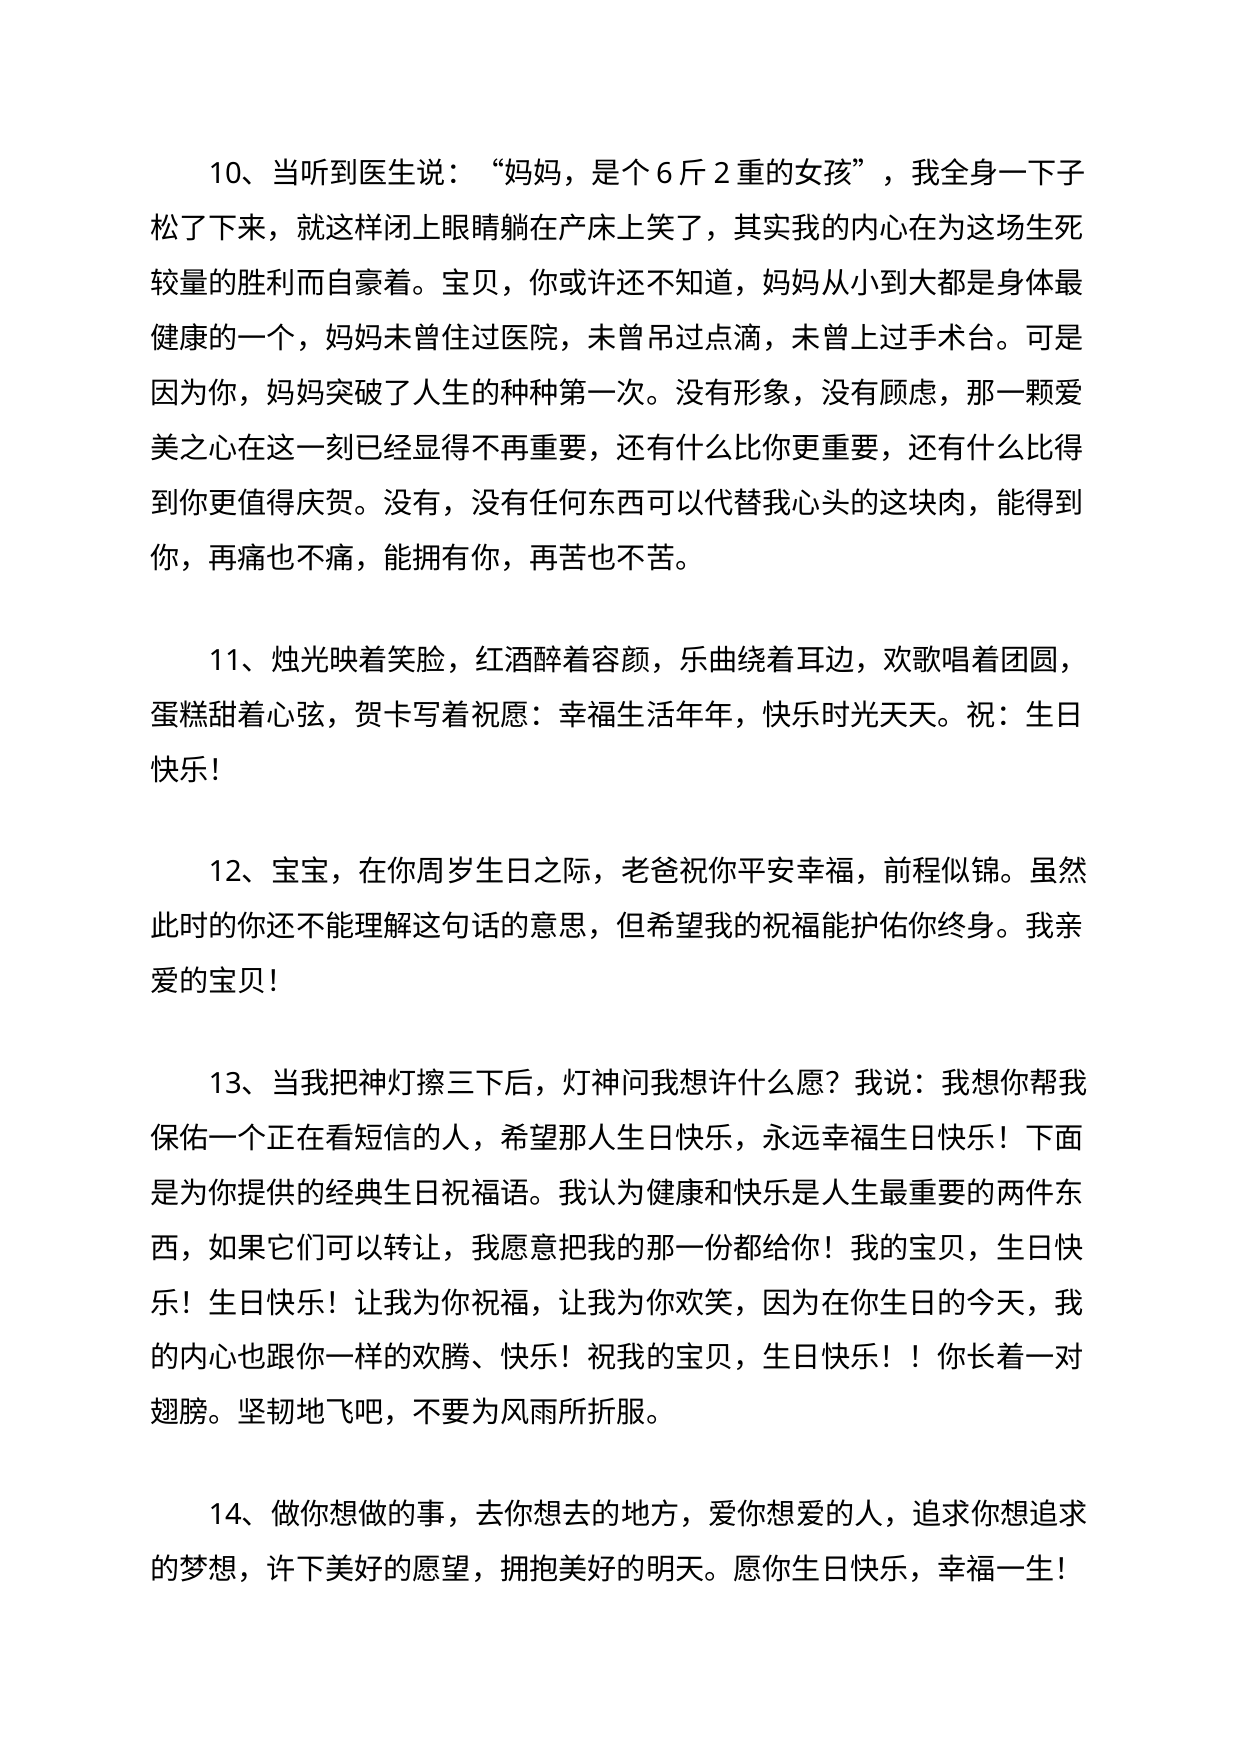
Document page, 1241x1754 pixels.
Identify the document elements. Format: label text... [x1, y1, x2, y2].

text 10、当听到医生说：“妈妈，是个6斤2重的女孩”，我全身一下子松了下来，就这样闭上眼睛躺在产床上笑了，其实我的内心在为这场生死较量的胜利而自豪着。宝贝，你或许还不知道，妈妈从小到大都是身体最健康的一个，妈妈未曾住过医院，未曾吊过点滴，未曾上过手术台。可是因为你，妈妈突破了人生的种种第一次。没有形象，没有顾虑，那一颗爱美之心在这一刻已经显得不再重要，还有什么比你更重要，还有什么比得到你更值得庆贺。没有，没有任何东西可以代替我心头的这块肉，能得到你，再痛也不痛，能拥有你，再苦也不苦。 [150, 150, 1090, 577]
text 12、宝宝，在你周岁生日之际，老爸祝你平安幸福，前程似锦。虽然此时的你还不能理解这句话的意思，但希望我的祝福能护佑你终身。我亲爱的宝贝！ [150, 848, 1090, 1000]
text 14、做你想做的事，去你想去的地方，爱你想爱的人，追求你想追求的梦想，许下美好的愿望，拥抱美好的明天。愿你生日快乐，幸福一生！ [150, 1491, 1090, 1588]
text 13、当我把神灯擦三下后，灯神问我想许什么愿？我说：我想你帮我保佑一个正在看短信的人，希望那人生日快乐，永远幸福生日快乐！下面是为你提供的经典生日祝福语。我认为健康和快乐是人生最重要的两件东西，如果它们可以转让，我愿意把我的那一份都给你！我的宝贝，生日快乐！生日快乐！让我为你祝福，让我为你欢笑，因为在你生日的今天，我的内心也跟你一样的欢腾、快乐！祝我的宝贝，生日快乐！！你长着一对翅膀。坚韧地飞吧，不要为风雨所折服。 [150, 1059, 1090, 1431]
text 11、烛光映着笑脸，红酒醉着容颜，乐曲绕着耳边，欢歌唱着团圆，蛋糕甜着心弦，贺卡写着祝愿：幸福生活年年，快乐时光天天。祝：生日快乐！ [150, 636, 1090, 788]
